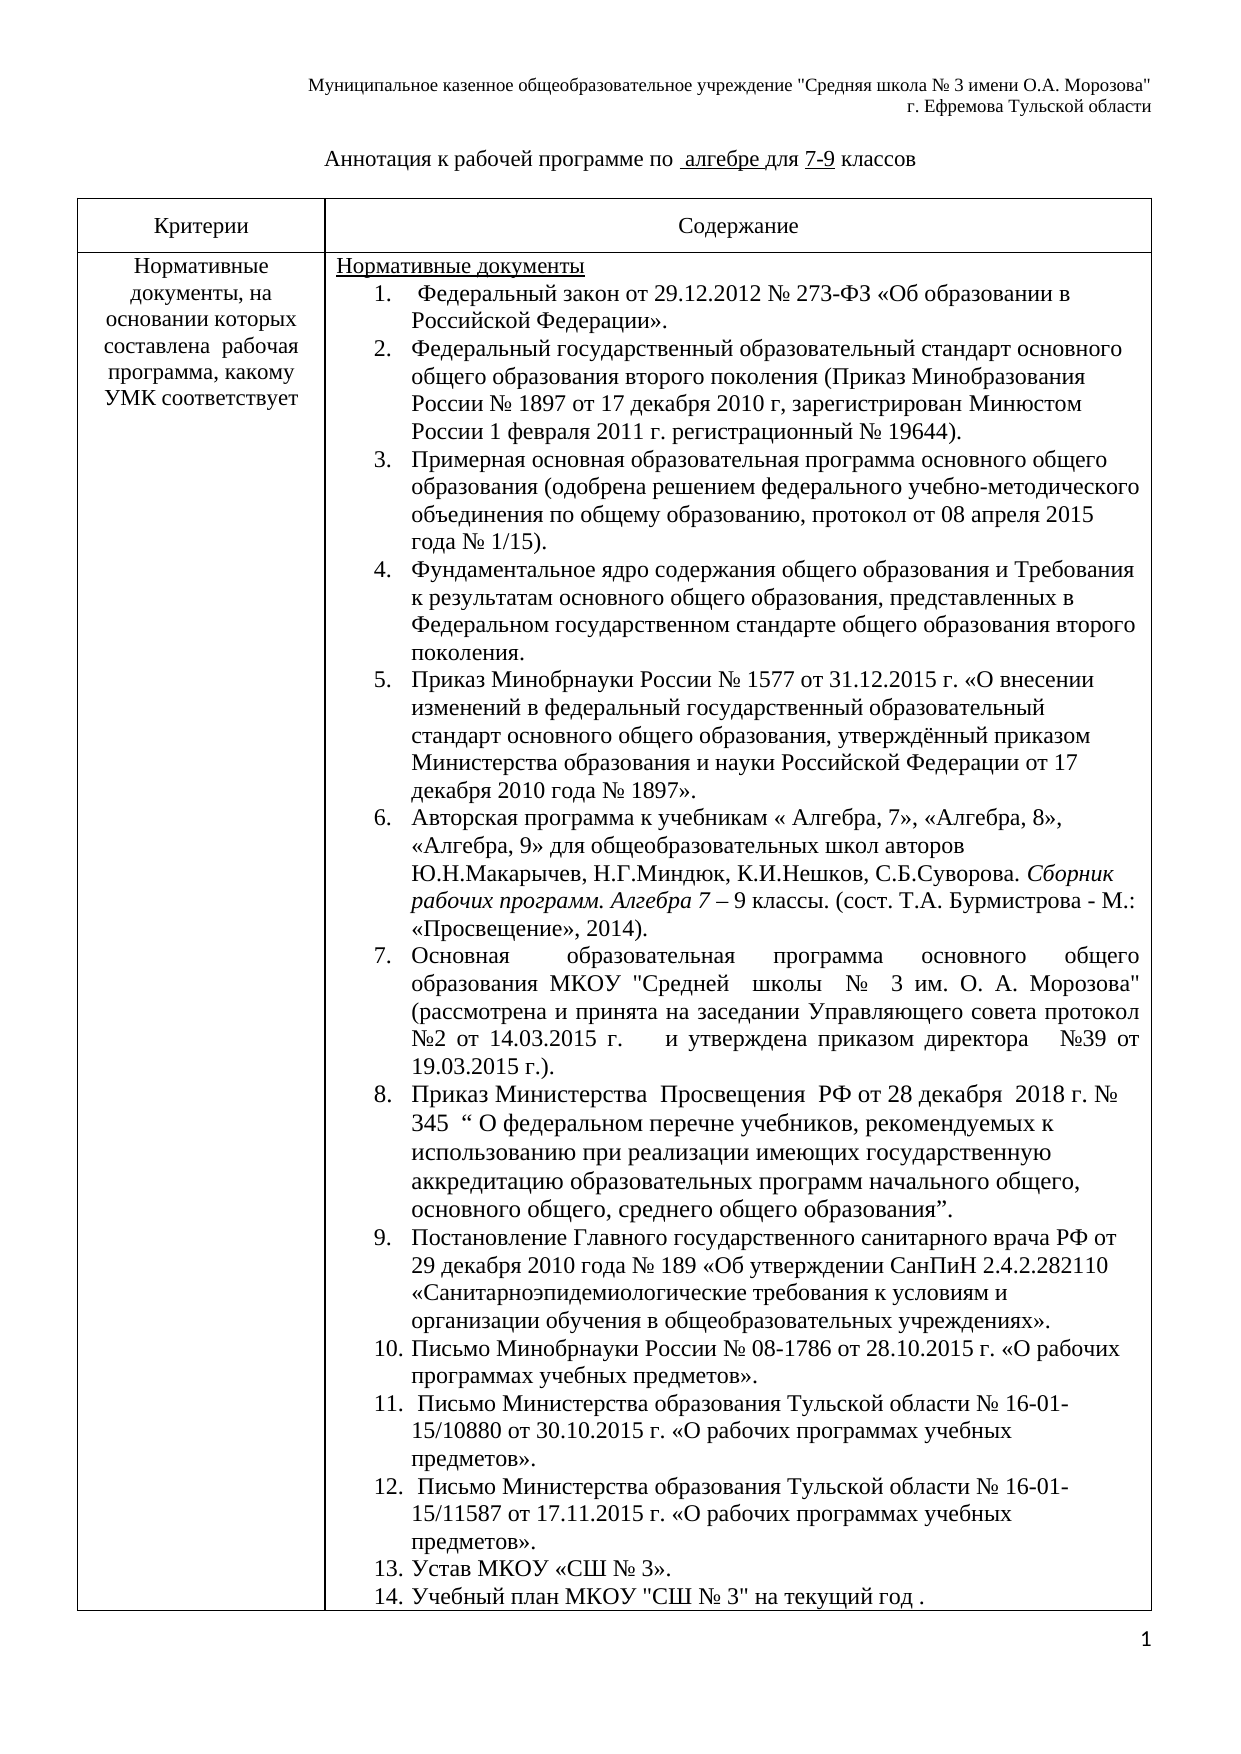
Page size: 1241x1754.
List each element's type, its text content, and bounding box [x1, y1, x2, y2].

table_header Критерии [78, 199, 324, 252]
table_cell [326, 253, 1151, 1610]
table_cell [78, 253, 324, 1610]
table_header Содержание [326, 199, 1151, 252]
text Аннотация к рабочей программе по алгебре для 7-9 классов [89, 145, 1152, 171]
